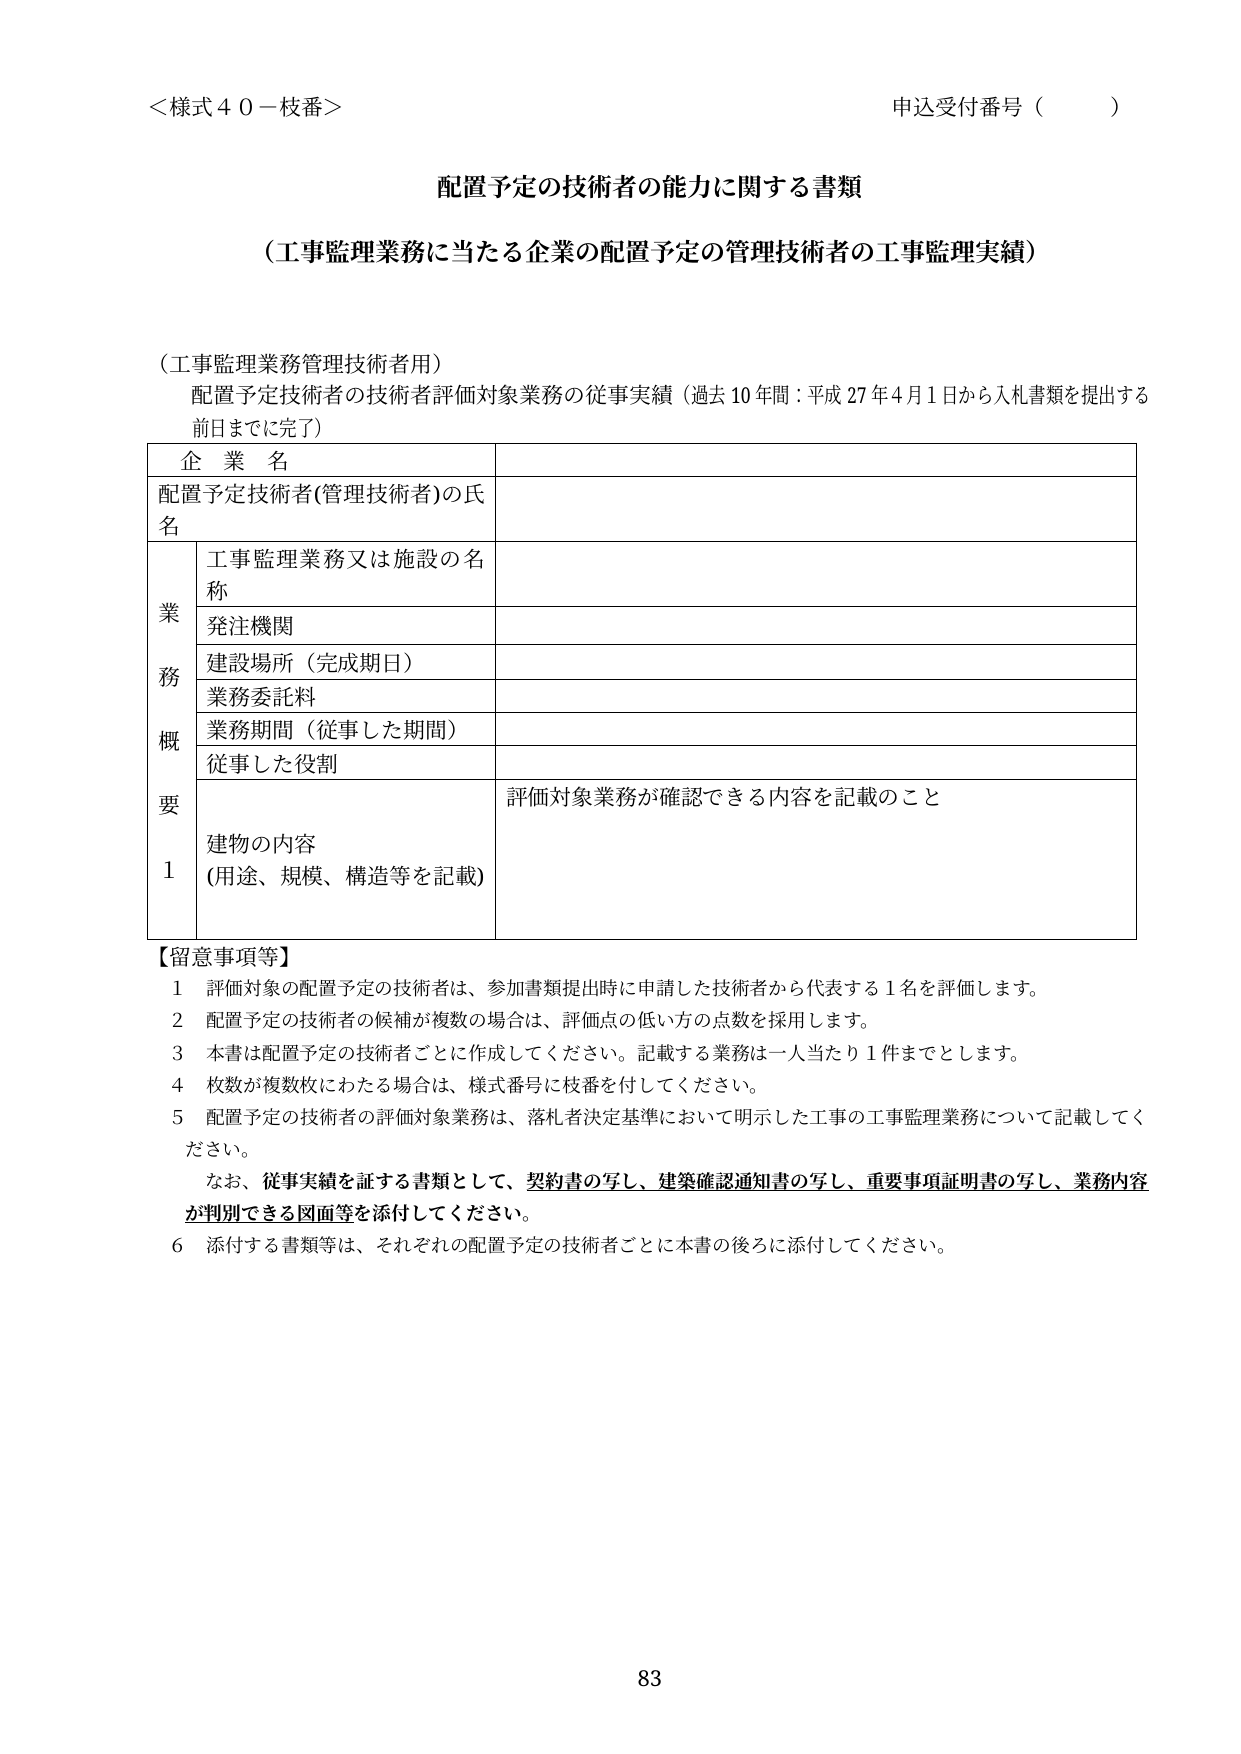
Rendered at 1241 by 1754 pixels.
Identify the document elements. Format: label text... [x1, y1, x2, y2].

table_cell 評価対象業務が確認できる内容を記載のこと [496, 780, 1136, 938]
text 配置予定技術者の技術者評価対象業務の従事実績（過去10年間：平成27年４月１日から入札書類を提出する前日までに完了） [191, 378, 1152, 443]
table_cell [496, 477, 1136, 541]
text ２ 配置予定の技術者の候補が複数の場合は、評価点の低い方の点数を採用します。 [168, 1004, 1152, 1036]
text １ 評価対象の配置予定の技術者は、参加書類提出時に申請した技術者から代表する１名を評価します。 [168, 972, 1152, 1004]
text ５ 配置予定の技術者の評価対象業務は、落札者決定基準において明示した工事の工事監理業務について記載してください。 [168, 1100, 1152, 1164]
table_cell [496, 680, 1136, 712]
table_header 企 業 名 [148, 444, 495, 476]
table_cell [496, 645, 1136, 679]
table_cell [496, 713, 1136, 745]
table_cell 建物の内容 (用途、規模、構造等を記載) [197, 780, 495, 938]
table_cell 業務委託料 [197, 680, 495, 712]
text （工事監理業務に当たる企業の配置予定の管理技術者の工事監理実績） [148, 218, 1152, 282]
table_cell [496, 746, 1136, 778]
table_header [496, 444, 1136, 476]
table_cell 工事監理業務又は施設の名称 [197, 542, 495, 606]
table_cell 建設場所（完成期日） [197, 645, 495, 679]
table_cell 従事した役割 [197, 746, 495, 778]
text ４ 枚数が複数枚にわたる場合は、様式番号に枝番を付してください。 [168, 1068, 1152, 1100]
text （工事監理業務管理技術者用） [148, 346, 1152, 378]
text ６ 添付する書類等は、それぞれの配置予定の技術者ごとに本書の後ろに添付してください。 [166, 1228, 1152, 1260]
table_cell 業務期間（従事した期間） [197, 713, 495, 745]
text ＜様式４０－枝番＞ 申込受付番号（ ） [148, 90, 1152, 122]
text 【留意事項等】 [148, 939, 1152, 972]
table_cell 業 務 概 要 １ [148, 542, 196, 938]
table_cell [496, 607, 1136, 643]
table_cell [496, 542, 1136, 606]
table_cell 発注機関 [197, 607, 495, 643]
text なお、従事実績を証する書類として、契約書の写し、建築確認通知書の写し、重要事項証明書の写し、業務内容が判別できる図面等を添付してください。 [185, 1164, 1152, 1228]
text 配置予定の技術者の能力に関する書類 [148, 154, 1152, 218]
table_cell 配置予定技術者(管理技術者)の氏名 [148, 477, 495, 541]
text ３ 本書は配置予定の技術者ごとに作成してください。記載する業務は一人当たり１件までとします。 [168, 1036, 1152, 1068]
